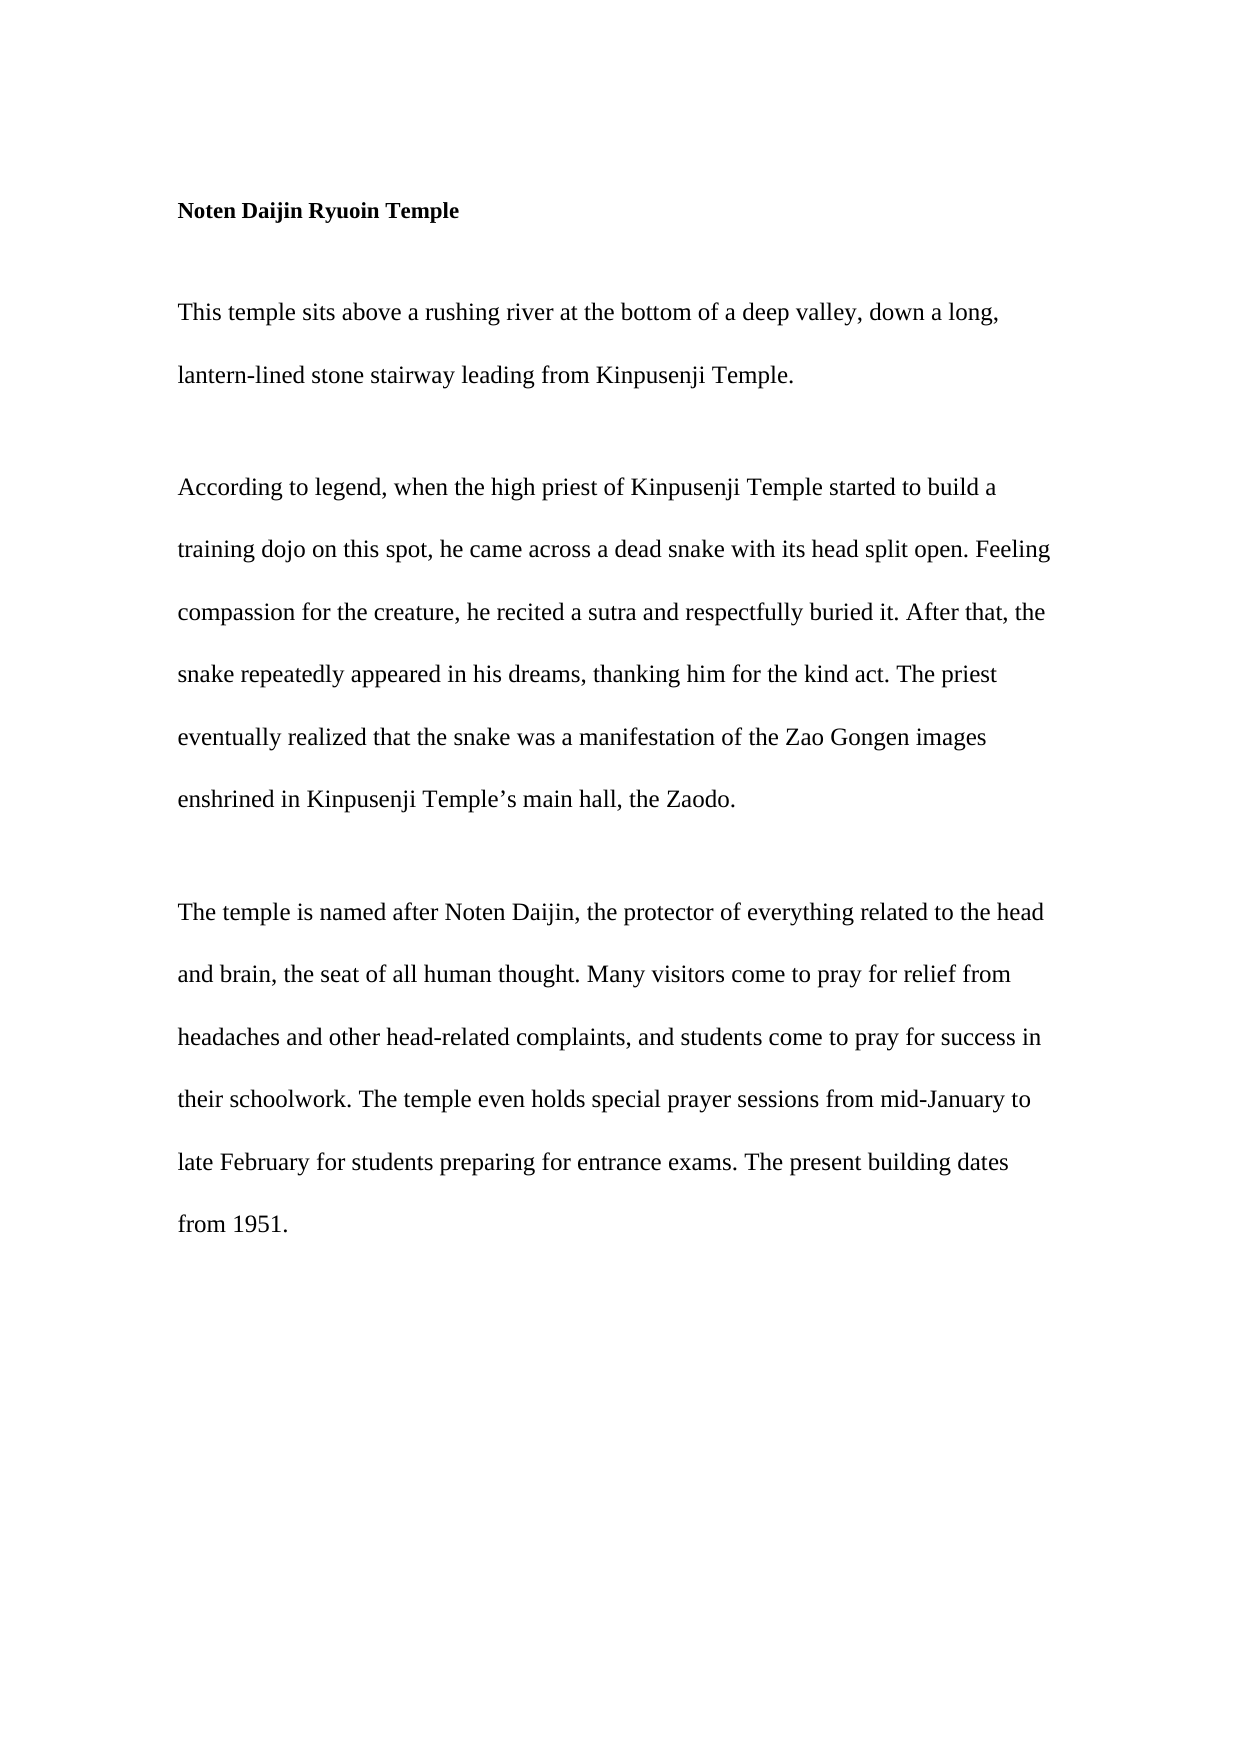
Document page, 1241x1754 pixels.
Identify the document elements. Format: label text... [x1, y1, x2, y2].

text According to legend, when the high priest of Kinpusenji Temple started to build a training dojo on this spot, he came across a dead snake with its head split open. Feeling compassion for the creature, he recited a sutra and respectfully buried it. After that, the snake repeatedly appeared in his dreams, thanking him for the kind act. The priest eventually realized that the snake was a manifestation of the Zao Gongen images enshrined in Kinpusenji Temple’s main hall, the Zaodo. [177, 466, 1063, 820]
text The temple is named after Noten Daijin, the protector of everything related to the head and brain, the seat of all human thought. Many visitors come to pray for relief from headaches and other head-related complaints, and students come to pray for success in their schoolwork. The temple even holds special prayer sessions from mid-January to late February for students preparing for entrance exams. The present building dates from 1951. [177, 890, 1063, 1244]
text Noten Daijin Ryuoin Temple [177, 189, 1063, 231]
text This temple sits above a rushing river at the bottom of a deep valley, down a long, lantern-lined stone stairway leading from Kinpusenji Temple. [177, 291, 1063, 395]
